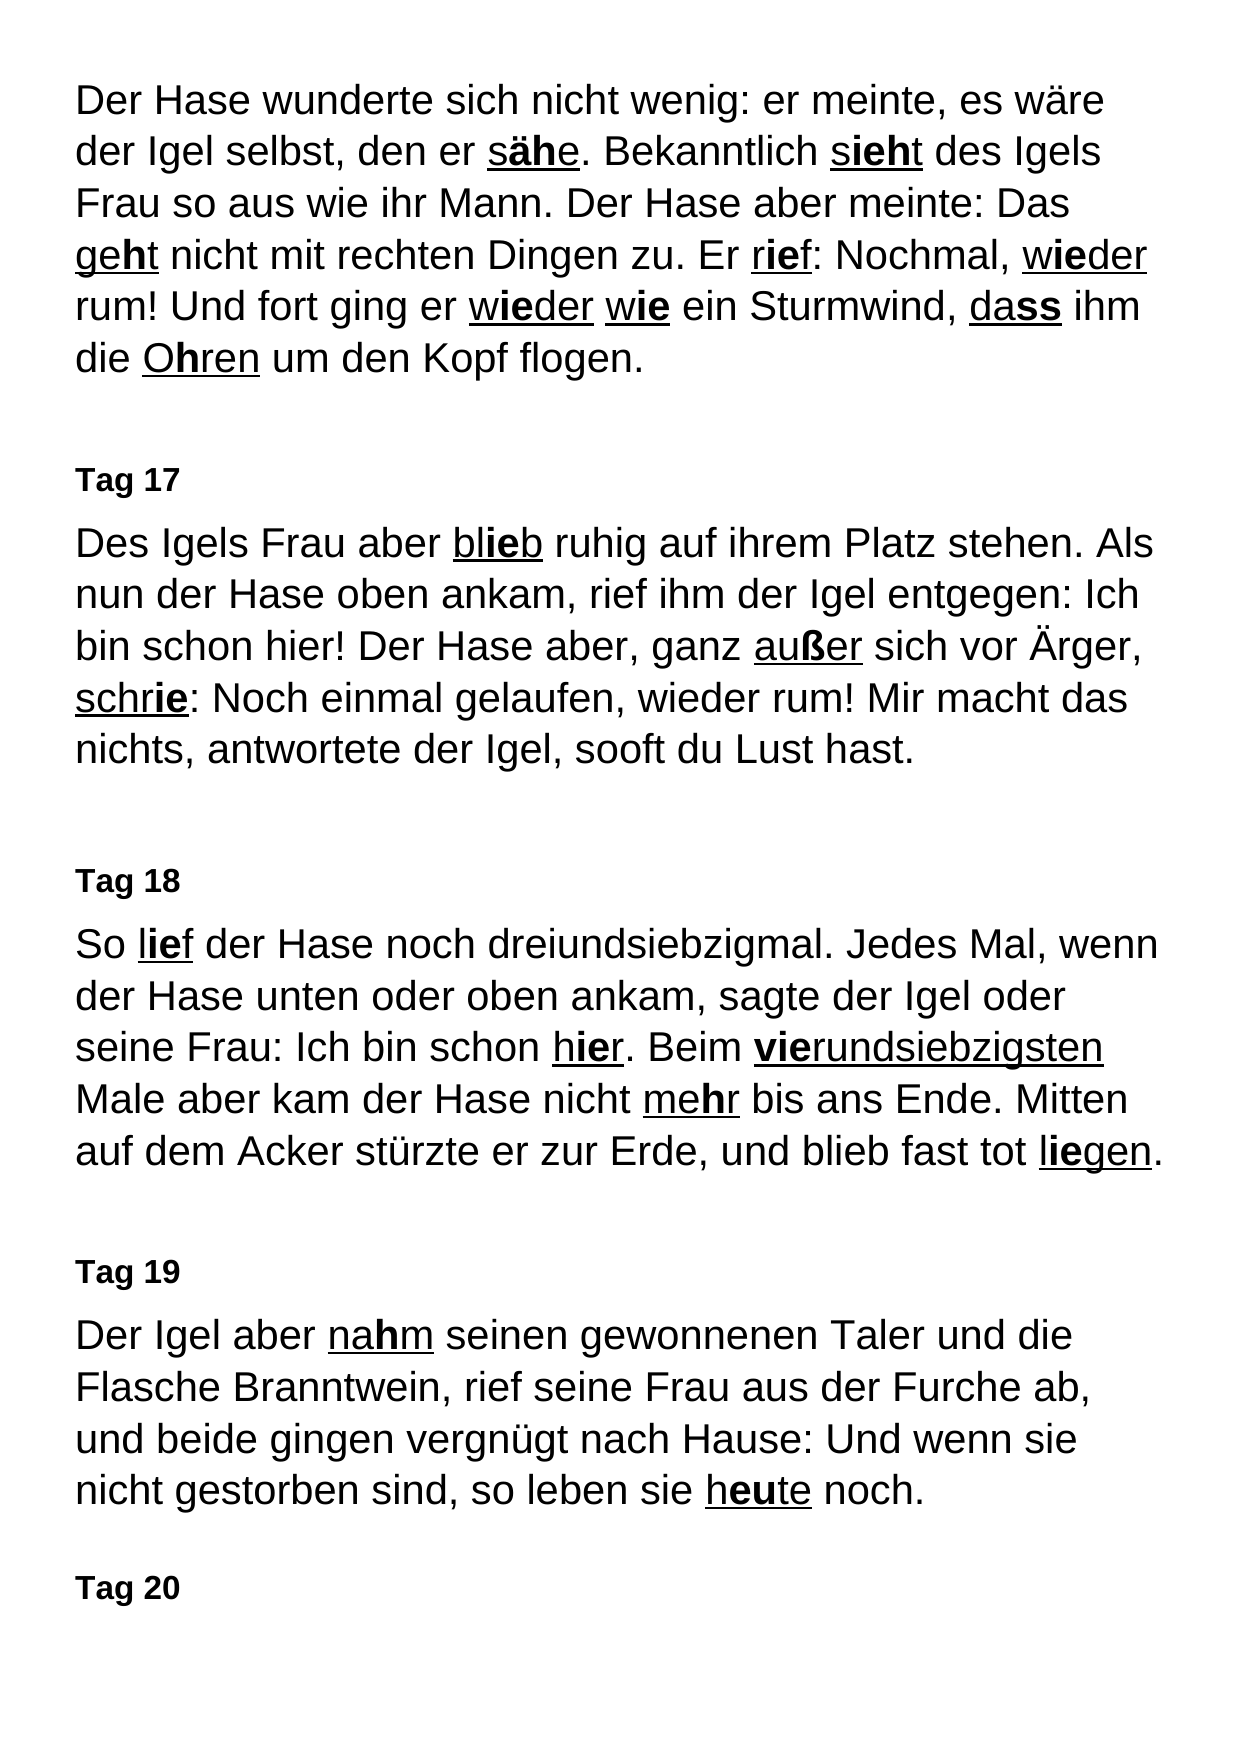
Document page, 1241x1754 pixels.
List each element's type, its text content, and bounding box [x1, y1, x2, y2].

text Tag 19 [75, 1252, 1165, 1291]
text Tag 17 [75, 460, 1165, 498]
text Der Hase wunderte sich nicht wenig: er meinte, es wäre der Igel selbst, den er sähe. Bekanntlich sieht des Igels Frau so aus wie ihr Mann. Der Hase aber meinte: Das geht nicht mit rechten Dingen zu. Er rief: Nochmal, wieder rum! Und fort ging er wieder wie ein Sturmwind, dass ihm die Ohren um den Kopf flogen. [75, 75, 1165, 381]
text So lief der Hase noch dreiundsiebzigmal. Jedes Mal, wenn der Hase unten oder oben ankam, sagte der Igel oder seine Frau: Ich bin schon hier. Beim vierundsiebzigsten Male aber kam der Hase nicht mehr bis ans Ende. Mitten auf dem Acker stürzte er zur Erde, und blieb fast tot liegen. [75, 919, 1165, 1174]
text Der Igel aber nahm seinen gewonnenen Taler und die Flasche Branntwein, rief seine Frau aus der Furche ab, und beide gingen vergnügt nach Hause: Und wenn sie nicht gestorben sind, so leben sie heute noch. Tag 20 [75, 1311, 1165, 1607]
text Tag 18 [75, 861, 1165, 900]
text Des Igels Frau aber blieb ruhig auf ihrem Platz stehen. Als nun der Hase oben ankam, rief ihm der Igel entgegen: Ich bin schon hier! Der Hase aber, ganz außer sich vor Ärger, schrie: Noch einmal gelaufen, wieder rum! Mir macht das nichts, antwortete der Igel, sooft du Lust hast. [75, 518, 1165, 772]
